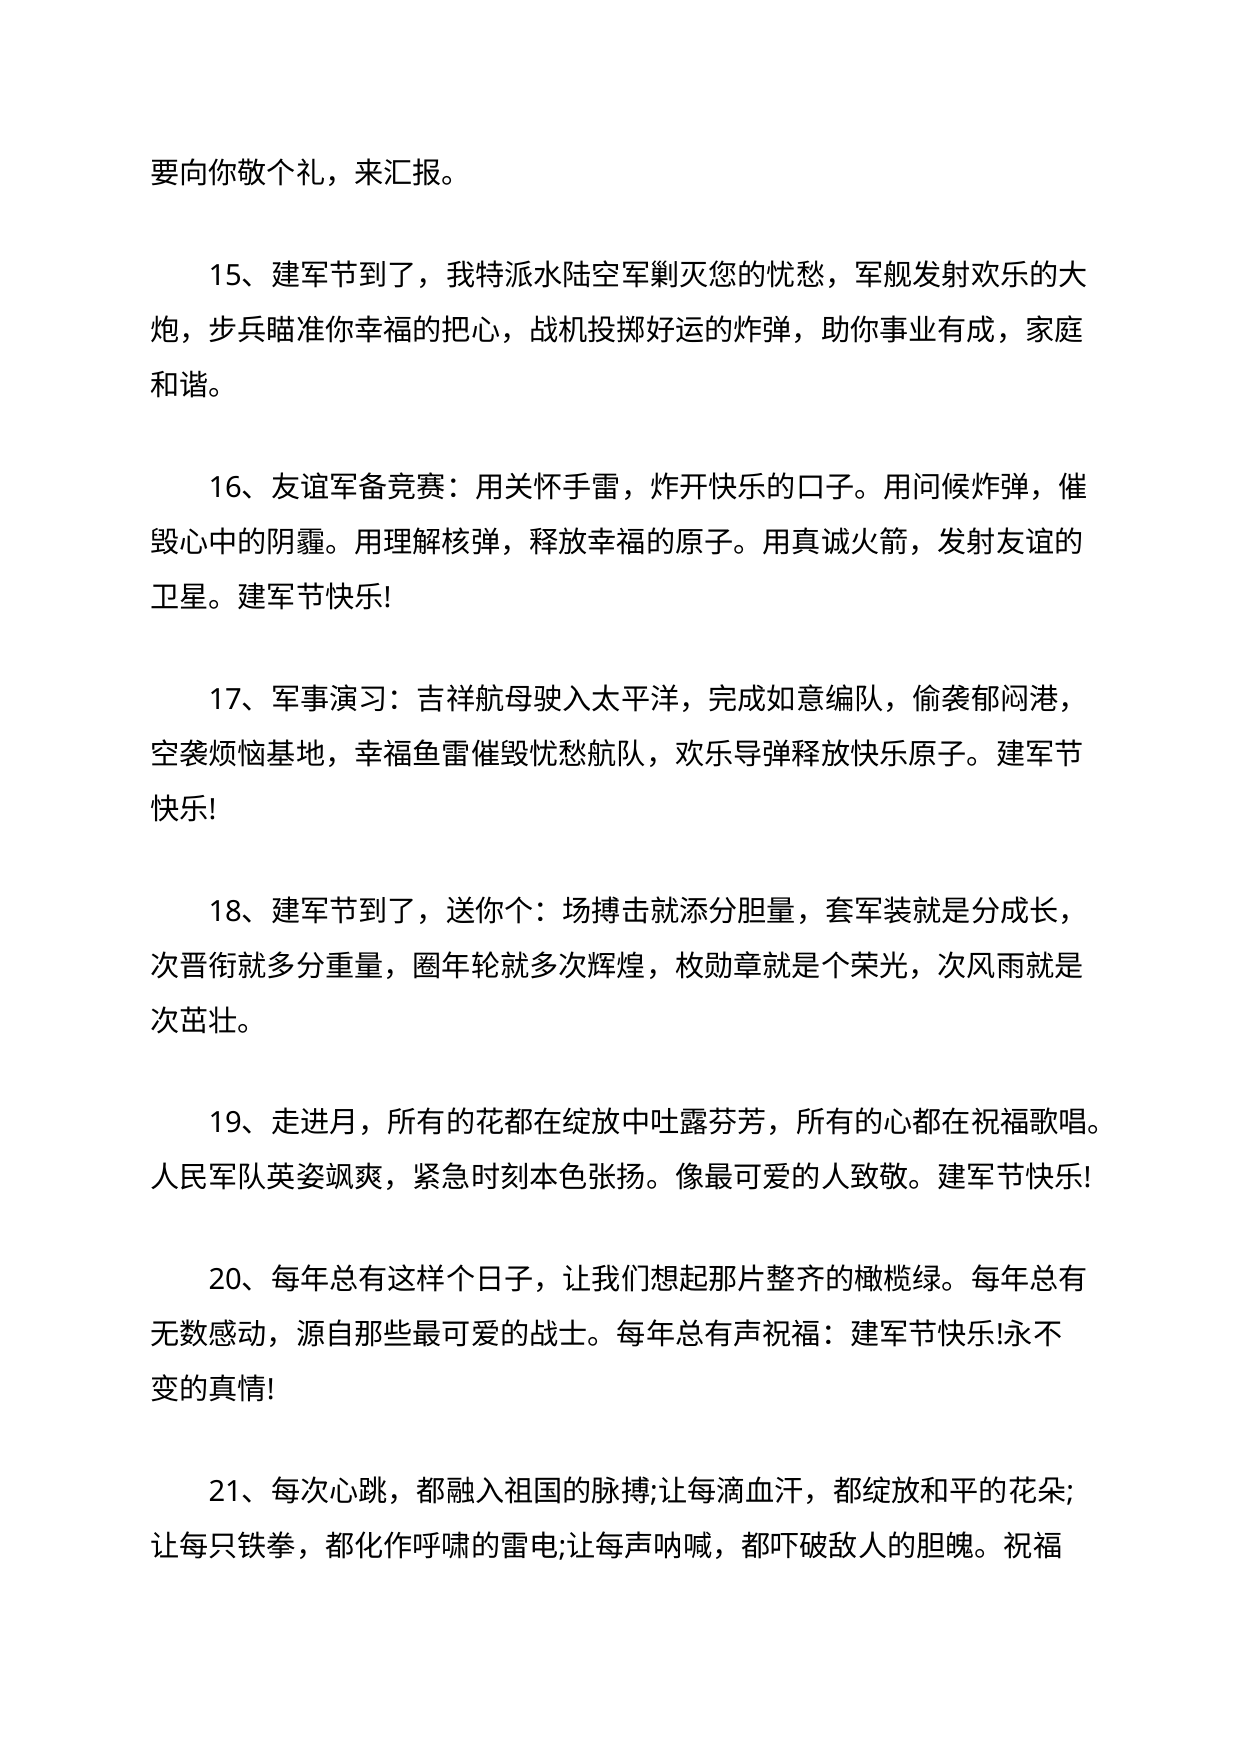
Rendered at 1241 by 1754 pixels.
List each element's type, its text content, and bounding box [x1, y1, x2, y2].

text 15、建军节到了，我特派水陆空军剿灭您的忧愁，军舰发射欢乐的大炮，步兵瞄准你幸福的把心，战机投掷好运的炸弹，助你事业有成，家庭和谐。 [150, 252, 1090, 404]
text 18、建军节到了，送你个：场搏击就添分胆量，套军装就是分成长，次晋衔就多分重量，圈年轮就多次辉煌，枚勋章就是个荣光，次风雨就是次茁壮。 [150, 887, 1090, 1039]
text 16、友谊军备竞赛：用关怀手雷，炸开快乐的口子。用问候炸弹，催毁心中的阴霾。用理解核弹，释放幸福的原子。用真诚火箭，发射友谊的卫星。建军节快乐! [150, 463, 1090, 616]
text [150, 150, 1090, 192]
text 20、每年总有这样个日子，让我们想起那片整齐的橄榄绿。每年总有无数感动，源自那些最可爱的战士。每年总有声祝福：建军节快乐!永不变的真情! [150, 1256, 1090, 1408]
text 19、走进月，所有的花都在绽放中吐露芬芳，所有的心都在祝福歌唱。人民军队英姿飒爽，紧急时刻本色张扬。像最可爱的人致敬。建军节快乐! [150, 1099, 1090, 1196]
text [150, 1468, 1090, 1565]
text 17、军事演习：吉祥航母驶入太平洋，完成如意编队，偷袭郁闷港，空袭烦恼基地，幸福鱼雷催毁忧愁航队，欢乐导弹释放快乐原子。建军节快乐! [150, 675, 1090, 828]
